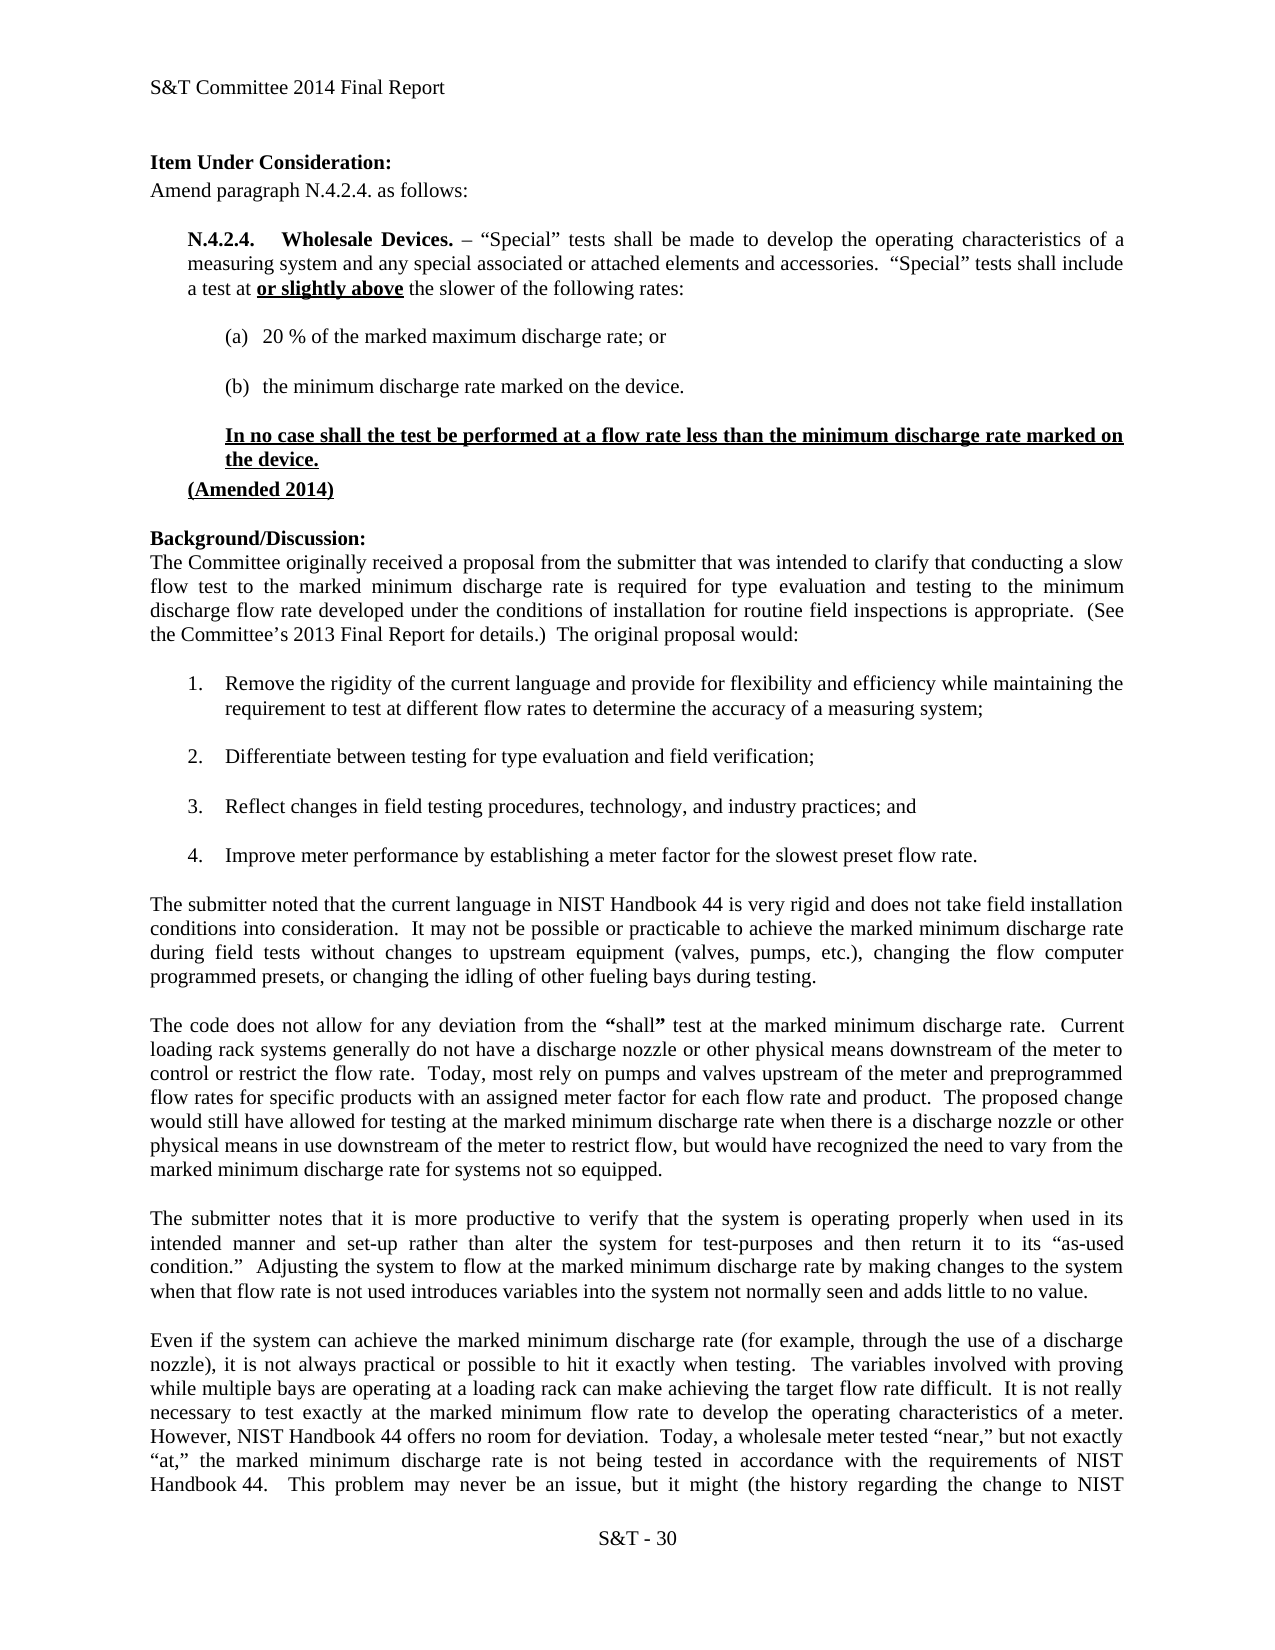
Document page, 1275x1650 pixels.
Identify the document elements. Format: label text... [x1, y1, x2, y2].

list Differentiate between testing for type evaluation and field verification; [187, 744, 1125, 768]
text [150, 1328, 1125, 1496]
text The code does not allow for any deviation from the “shall” test at the marked minimum discharge rate. Current loading rack systems generally do not have a discharge nozzle or other physical means downstream of the meter to control or restrict the flow rate. Today, most rely on pumps and valves upstream of the meter and preprogrammed flow rates for specific products with an assigned meter factor for each flow rate and product. The proposed change would still have allowed for testing at the marked minimum discharge rate when there is a discharge nozzle or other physical means in use downstream of the meter to restrict flow, but would have recognized the need to vary from the marked minimum discharge rate for systems not so equipped. [150, 1013, 1125, 1181]
text (Amended 2014) [187, 477, 1125, 501]
text The submitter noted that the current language in NIST Handbook 44 is very rigid and does not take field installation conditions into consideration. It may not be possible or practicable to achieve the marked minimum discharge rate during field tests without changes to upstream equipment (valves, pumps, etc.), changing the flow computer programmed presets, or changing the idling of other fueling bays during testing. [150, 892, 1125, 988]
list Remove the rigidity of the current language and provide for flexibility and efficiency while maintaining the requirement to test at different flow rates to determine the accuracy of a measuring system; [187, 671, 1125, 719]
text Item Under Consideration: [150, 150, 1125, 174]
text In no case shall the test be performed at a flow rate less than the minimum discharge rate marked on the device. [225, 423, 1125, 471]
text The Committee originally received a proposal from the submitter that was intended to clarify that conducting a slow flow test to the marked minimum discharge rate is required for type evaluation and testing to the minimum discharge flow rate developed under the conditions of installation for routine field inspections is appropriate. (See the Committee’s 2013 Final Report for details.) The original proposal would: [150, 550, 1125, 646]
text Background/Discussion: [150, 526, 1125, 550]
list 20 % of the marked maximum discharge rate; or [225, 324, 1125, 348]
list the minimum discharge rate marked on the device. [225, 373, 1125, 398]
text The submitter notes that it is more productive to verify that the system is operating properly when used in its intended manner and set-up rather than alter the system for test-purposes and then return it to its “as-used condition.” Adjusting the system to flow at the marked minimum discharge rate by making changes to the system when that flow rate is not used introduces variables into the system not normally seen and adds little to no value. [150, 1206, 1125, 1303]
text N.4.2.4. Wholesale Devices. – “Special” tests shall be made to develop the operating characteristics of a measuring system and any special associated or attached elements and accessories. “Special” tests shall include a test at or slightly above the slower of the following rates: [187, 227, 1125, 299]
list Reflect changes in field testing procedures, technology, and industry practices; and [187, 793, 1125, 818]
list Improve meter performance by establishing a meter factor for the slowest preset flow rate. [187, 843, 1125, 867]
text Amend paragraph N.4.2.4. as follows: [150, 178, 1125, 202]
